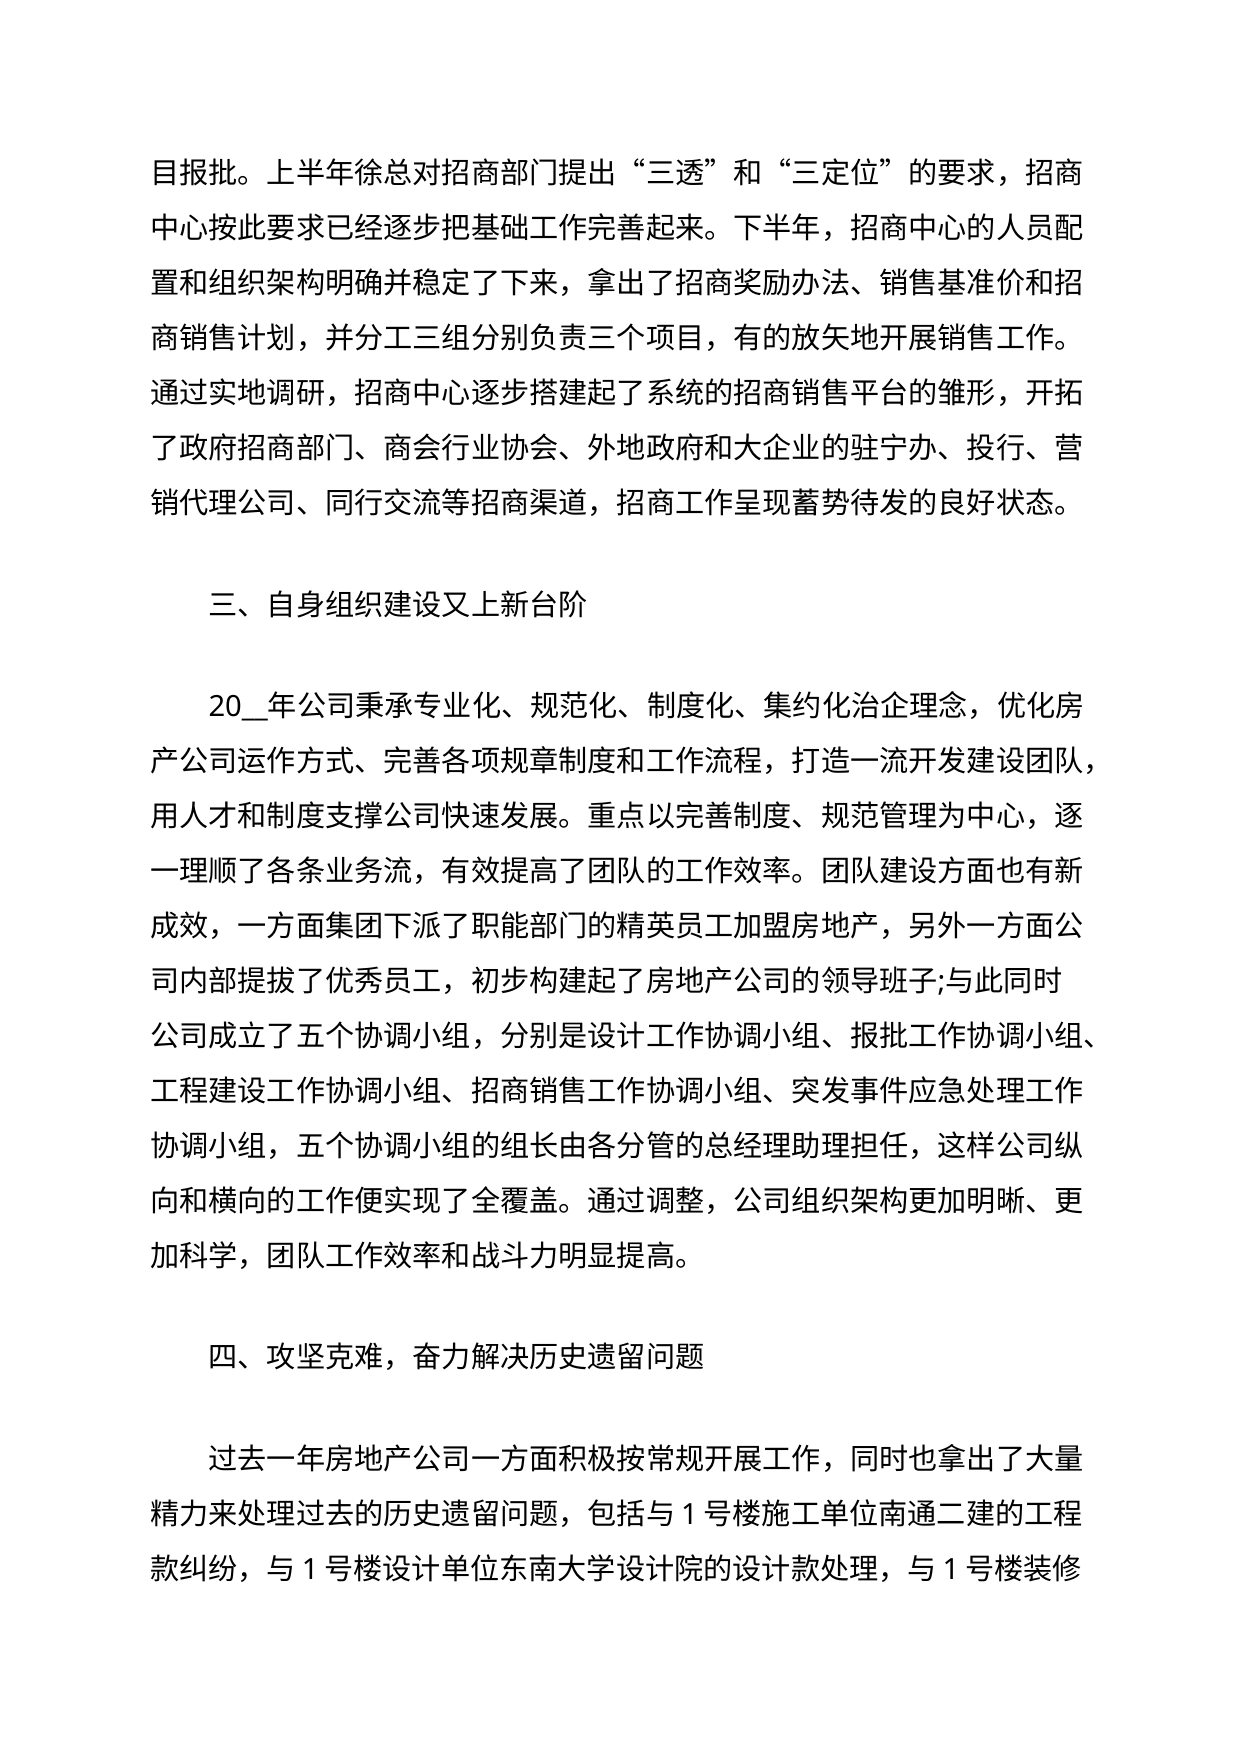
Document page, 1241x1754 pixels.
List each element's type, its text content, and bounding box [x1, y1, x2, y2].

text 三、自身组织建设又上新台阶 [150, 581, 1090, 623]
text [150, 1436, 1090, 1588]
text 四、攻坚克难，奋力解决历史遗留问题 [150, 1334, 1090, 1376]
text 20__年公司秉承专业化、规范化、制度化、集约化治企理念，优化房产公司运作方式、完善各项规章制度和工作流程，打造一流开发建设团队，用人才和制度支撑公司快速发展。重点以完善制度、规范管理为中心，逐一理顺了各条业务流，有效提高了团队的工作效率。团队建设方面也有新成效，一方面集团下派了职能部门的精英员工加盟房地产，另外一方面公司内部提拔了优秀员工，初步构建起了房地产公司的领导班子;与此同时公司成立了五个协调小组，分别是设计工作协调小组、报批工作协调小组、工程建设工作协调小组、招商销售工作协调小组、突发事件应急处理工作协调小组，五个协调小组的组长由各分管的总经理助理担任，这样公司纵向和横向的工作便实现了全覆盖。通过调整，公司组织架构更加明晰、更加科学，团队工作效率和战斗力明显提高。 [150, 683, 1090, 1274]
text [150, 150, 1090, 522]
